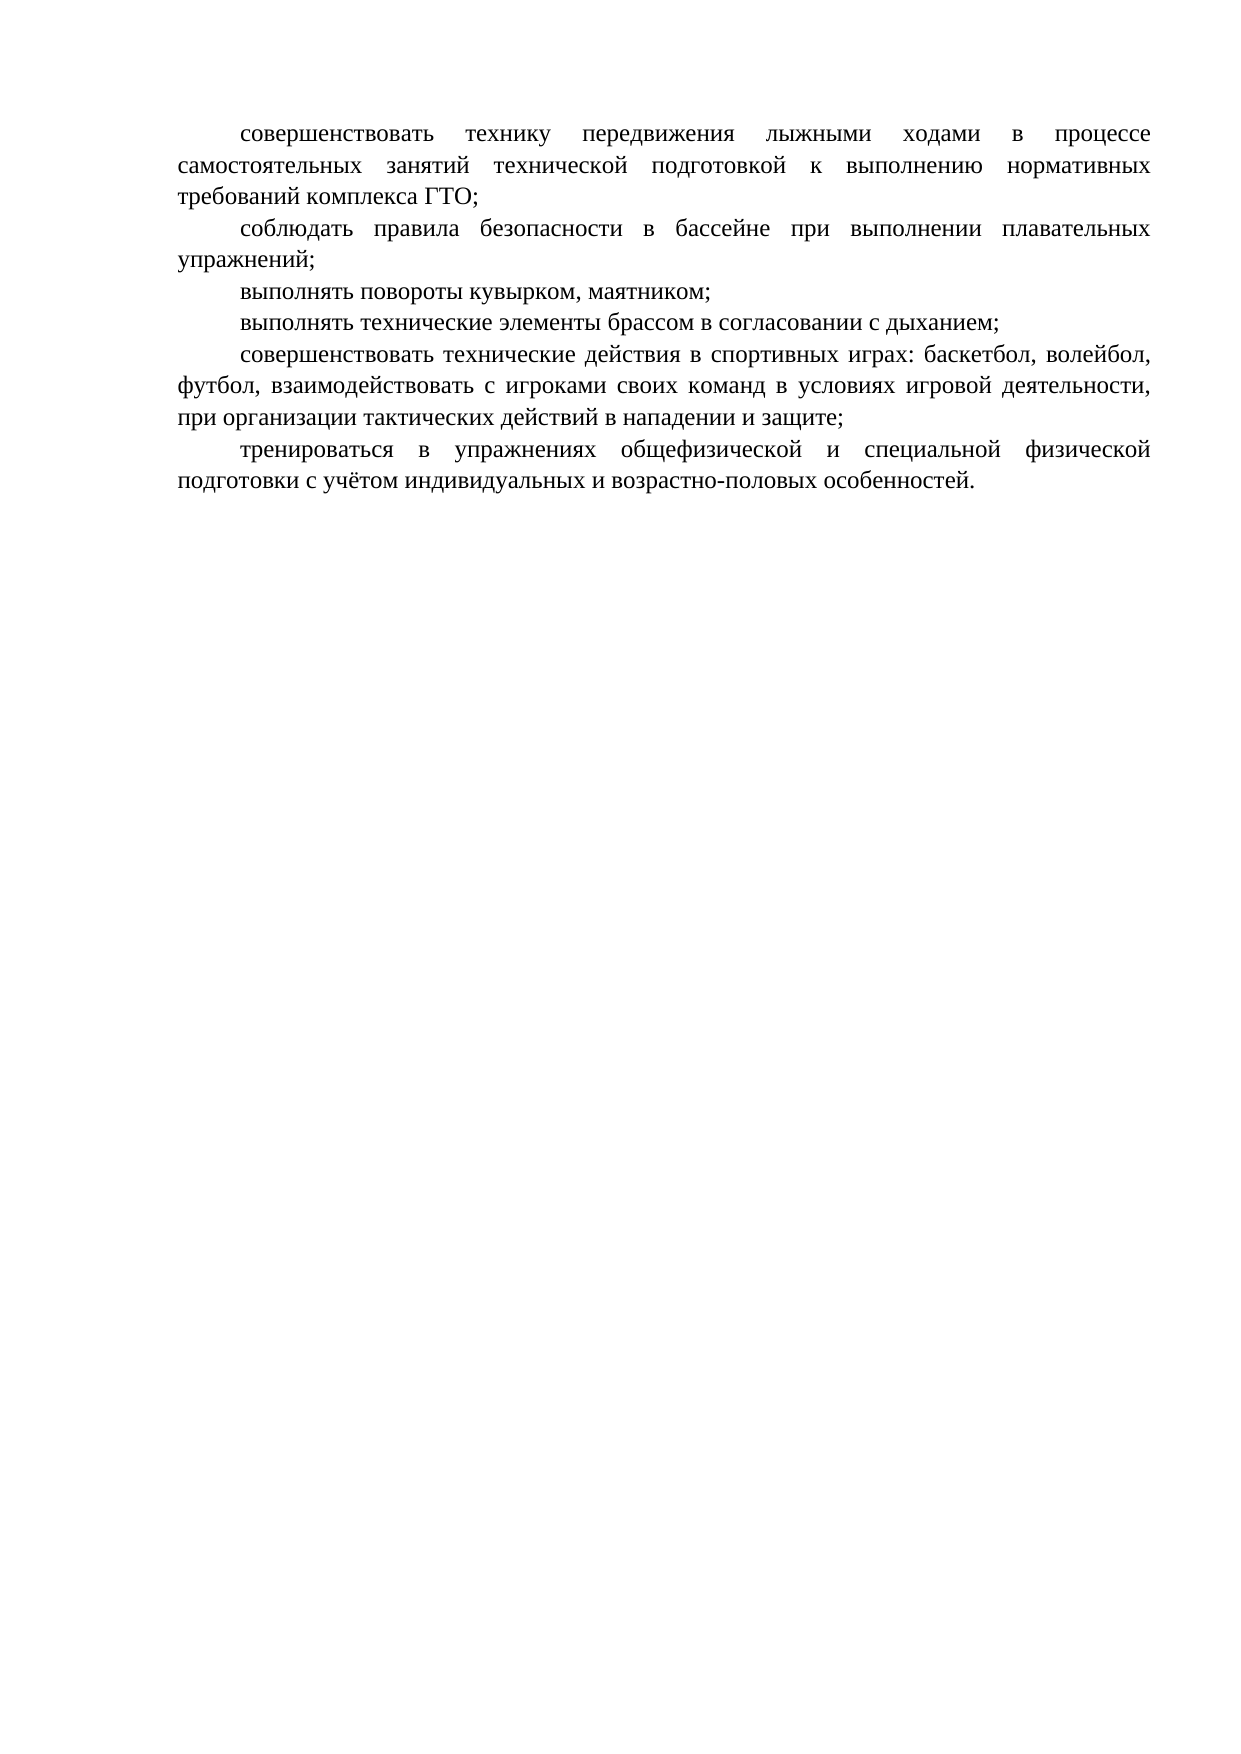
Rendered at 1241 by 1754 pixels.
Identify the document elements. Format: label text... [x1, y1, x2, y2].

text выполнять повороты кувырком, маятником; [177, 276, 1152, 305]
text выполнять технические элементы брассом в согласовании с дыханием; [177, 307, 1152, 336]
text тренироваться в упражнениях общефизической и специальной физической подготовки с учётом индивидуальных и возрастно-половых особенностей. [177, 434, 1152, 494]
text совершенствовать технику передвижения лыжными ходами в процессе самостоятельных занятий технической подготовкой к выполнению нормативных требований комплекса ГТО; [177, 118, 1152, 210]
text совершенствовать технические действия в спортивных играх: баскетбол, волейбол, футбол, взаимодействовать с игроками своих команд в условиях игровой деятельности, при организации тактических действий в нападении и защите; [177, 339, 1152, 431]
text соблюдать правила безопасности в бассейне при выполнении плавательных упражнений; [177, 213, 1152, 273]
